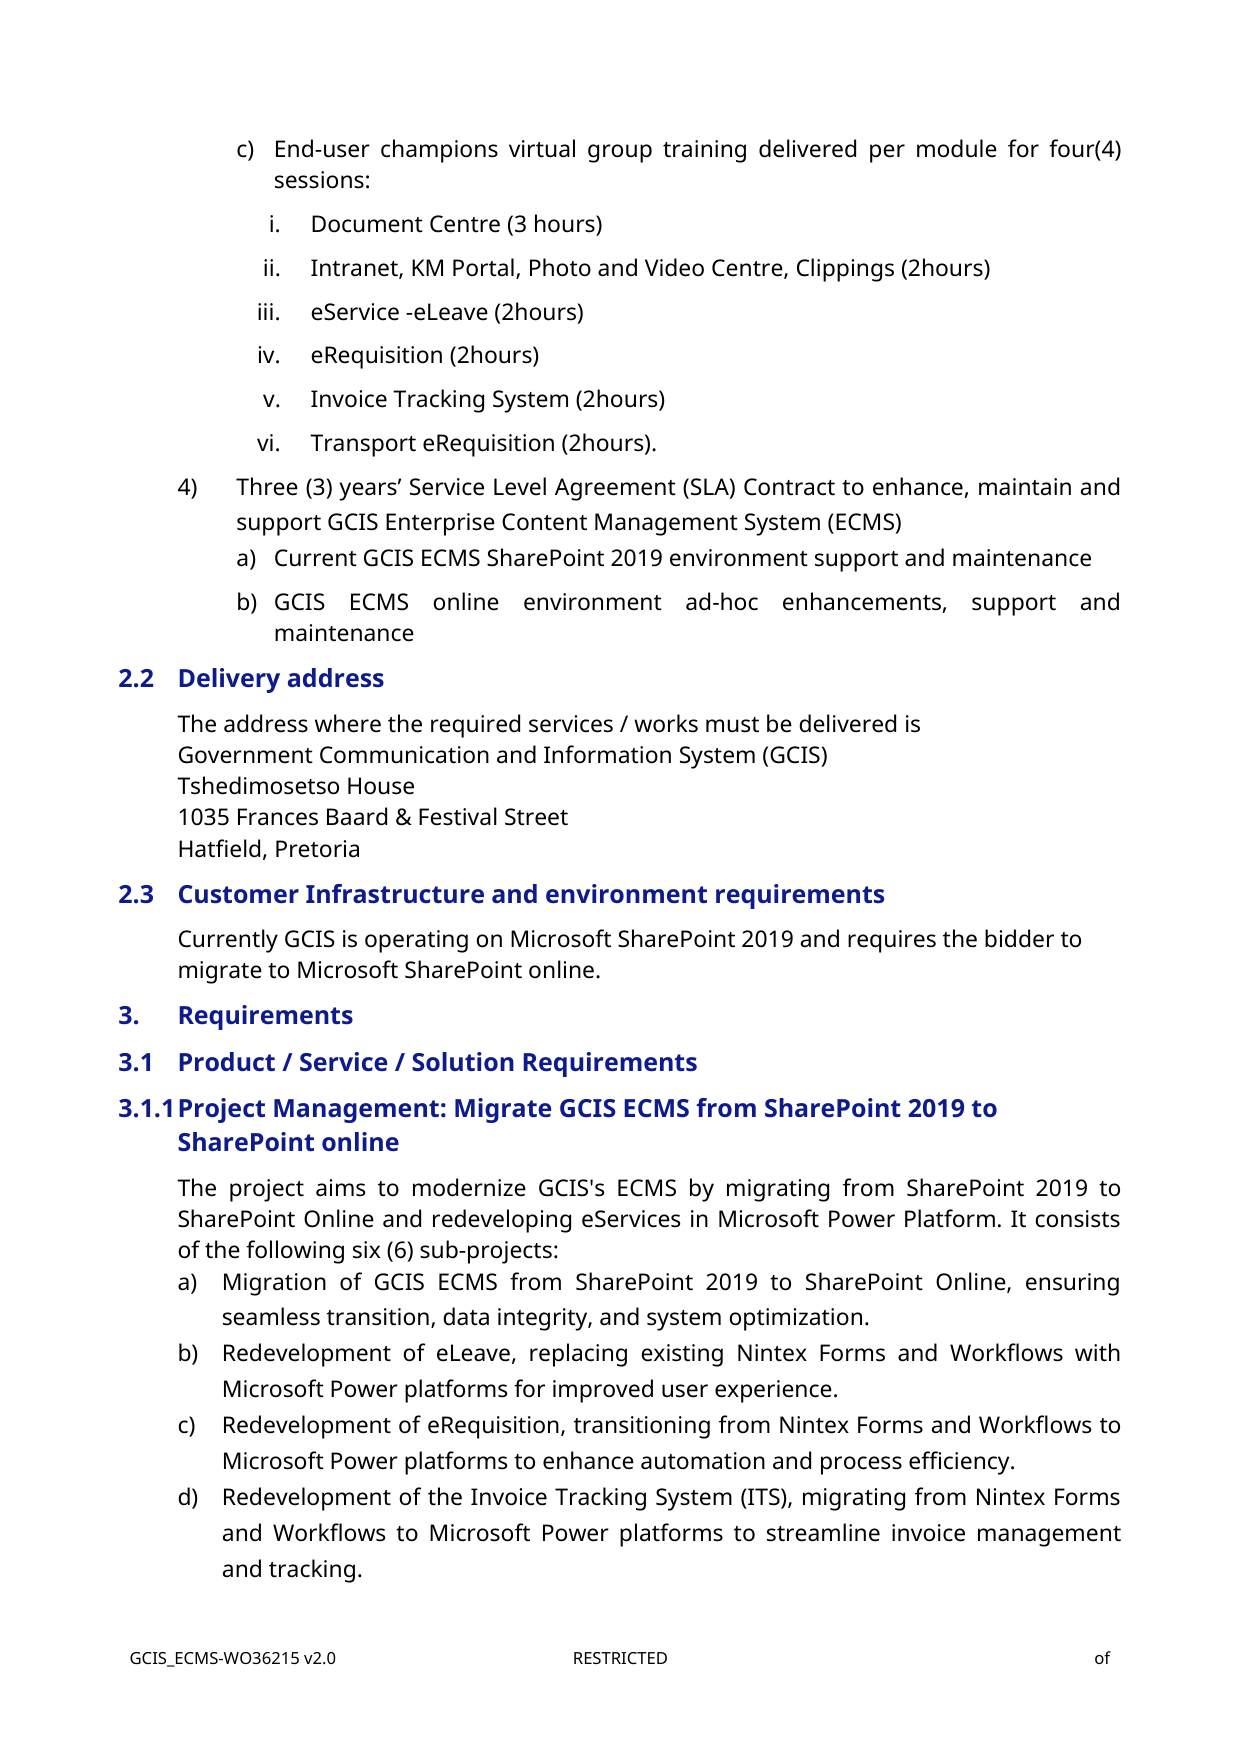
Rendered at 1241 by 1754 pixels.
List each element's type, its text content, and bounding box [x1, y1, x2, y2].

list eService -eLeave (2hours) [281, 295, 1122, 327]
list Invoice Tracking System (2hours) [281, 383, 1122, 414]
text Government Communication and Information System (GCIS) [118, 739, 1122, 770]
subtitle Product / Service / Solution Requirements [118, 1044, 1122, 1078]
subtitle Customer Infrastructure and environment requirements [118, 876, 1122, 910]
list GCIS ECMS online environment ad-hoc enhancements, support and maintenance [236, 586, 1122, 648]
list Three (3) years’ Service Level Agreement (SLA) Contract to enhance, maintain and support GCIS Enterprise Content Management System (ECMS) [177, 470, 1122, 538]
subtitle Requirements [118, 998, 1122, 1032]
text Tshedimosetso House 1035 Frances Baard & Festival Street Hatfield, Pretoria [118, 770, 1122, 864]
list Intranet, KM Portal, Photo and Video Centre, Clippings (2hours) [281, 252, 1122, 283]
text The address where the required services / works must be delivered is [118, 708, 1122, 739]
list Document Centre (3 hours) [281, 208, 1122, 239]
list Redevelopment of eLeave, replacing existing Nintex Forms and Workflows with Microsoft Power platforms for improved user experience. [177, 1337, 1122, 1404]
list eRequisition (2hours) [281, 339, 1122, 370]
list Redevelopment of the Invoice Tracking System (ITS), migrating from Nintex Forms and Workflows to Microsoft Power platforms to streamline invoice management and tracking. [177, 1481, 1122, 1584]
list Current GCIS ECMS SharePoint 2019 environment support and maintenance [236, 542, 1122, 573]
list Transport eRequisition (2hours). [281, 427, 1122, 458]
text Currently GCIS is operating on Microsoft SharePoint 2019 and requires the bidder to migrate to Microsoft SharePoint online. [177, 923, 1122, 985]
list Redevelopment of eRequisition, transitioning from Nintex Forms and Workflows to Microsoft Power platforms to enhance automation and process efficiency. [177, 1409, 1122, 1476]
list End-user champions virtual group training delivered per module for four(4) sessions: [236, 133, 1122, 195]
subtitle Project Management: Migrate GCIS ECMS from SharePoint 2019 to SharePoint online [118, 1091, 1122, 1159]
list Migration of GCIS ECMS from SharePoint 2019 to SharePoint Online, ensuring seamless transition, data integrity, and system optimization. [177, 1265, 1122, 1333]
subtitle Delivery address [118, 661, 1122, 695]
text The project aims to modernize GCIS's ECMS by migrating from SharePoint 2019 to SharePoint Online and redeveloping eServices in Microsoft Power Platform. It consists of the following six (6) sub-projects: [177, 1172, 1122, 1265]
